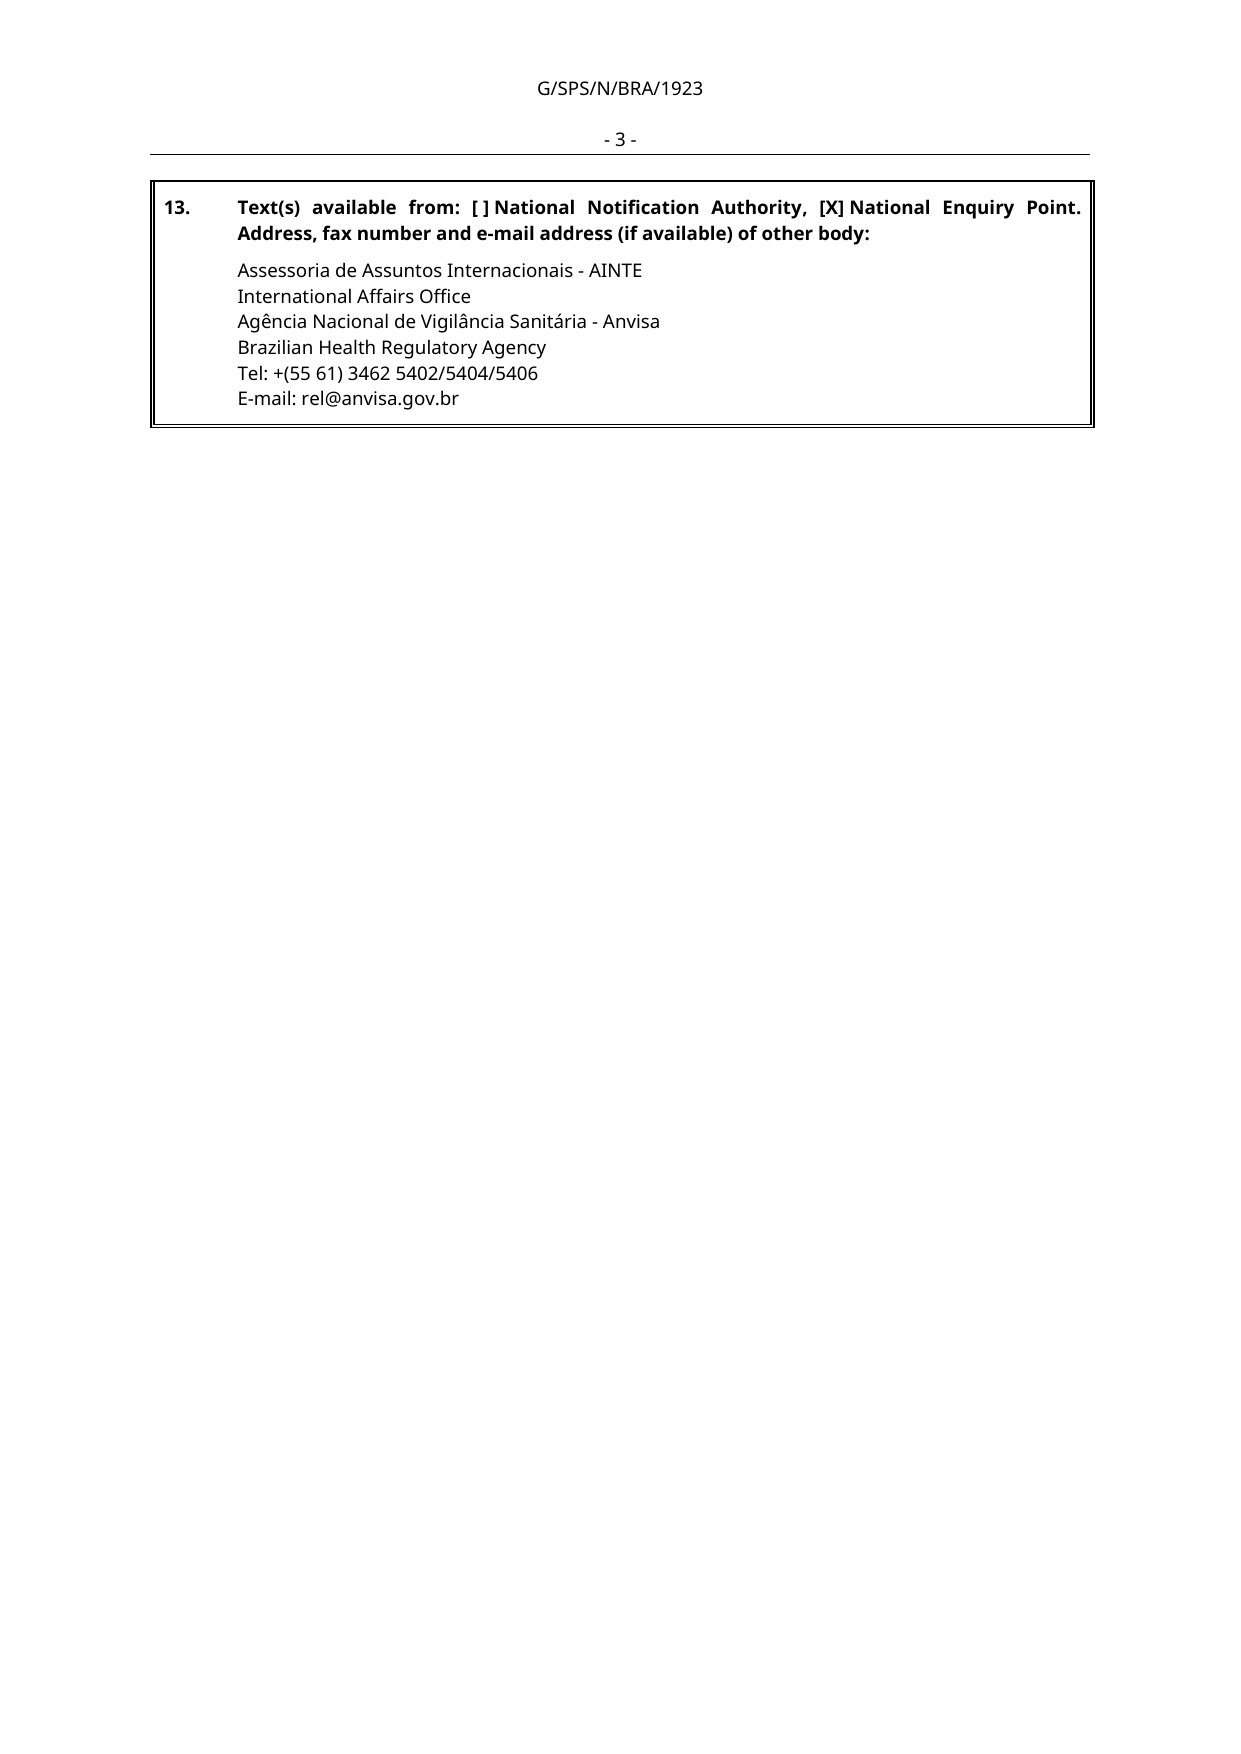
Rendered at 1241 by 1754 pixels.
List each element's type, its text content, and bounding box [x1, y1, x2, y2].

table_cell 13. [155, 182, 226, 423]
table_cell Text(s) available from: [ ] National Notification Authority, [X] National Enquiry Point. Address, fax number and e-mail address (if available) of other body: Assessoria de Assuntos Internacionais - AINTE International Affairs Office Agência Nacional de Vigilância Sanitária - Anvisa Brazilian Health Regulatory Agency Tel: +(55 61) 3462 5402/5404/5406 E-mail: rel@anvisa.gov.br [226, 182, 1090, 423]
